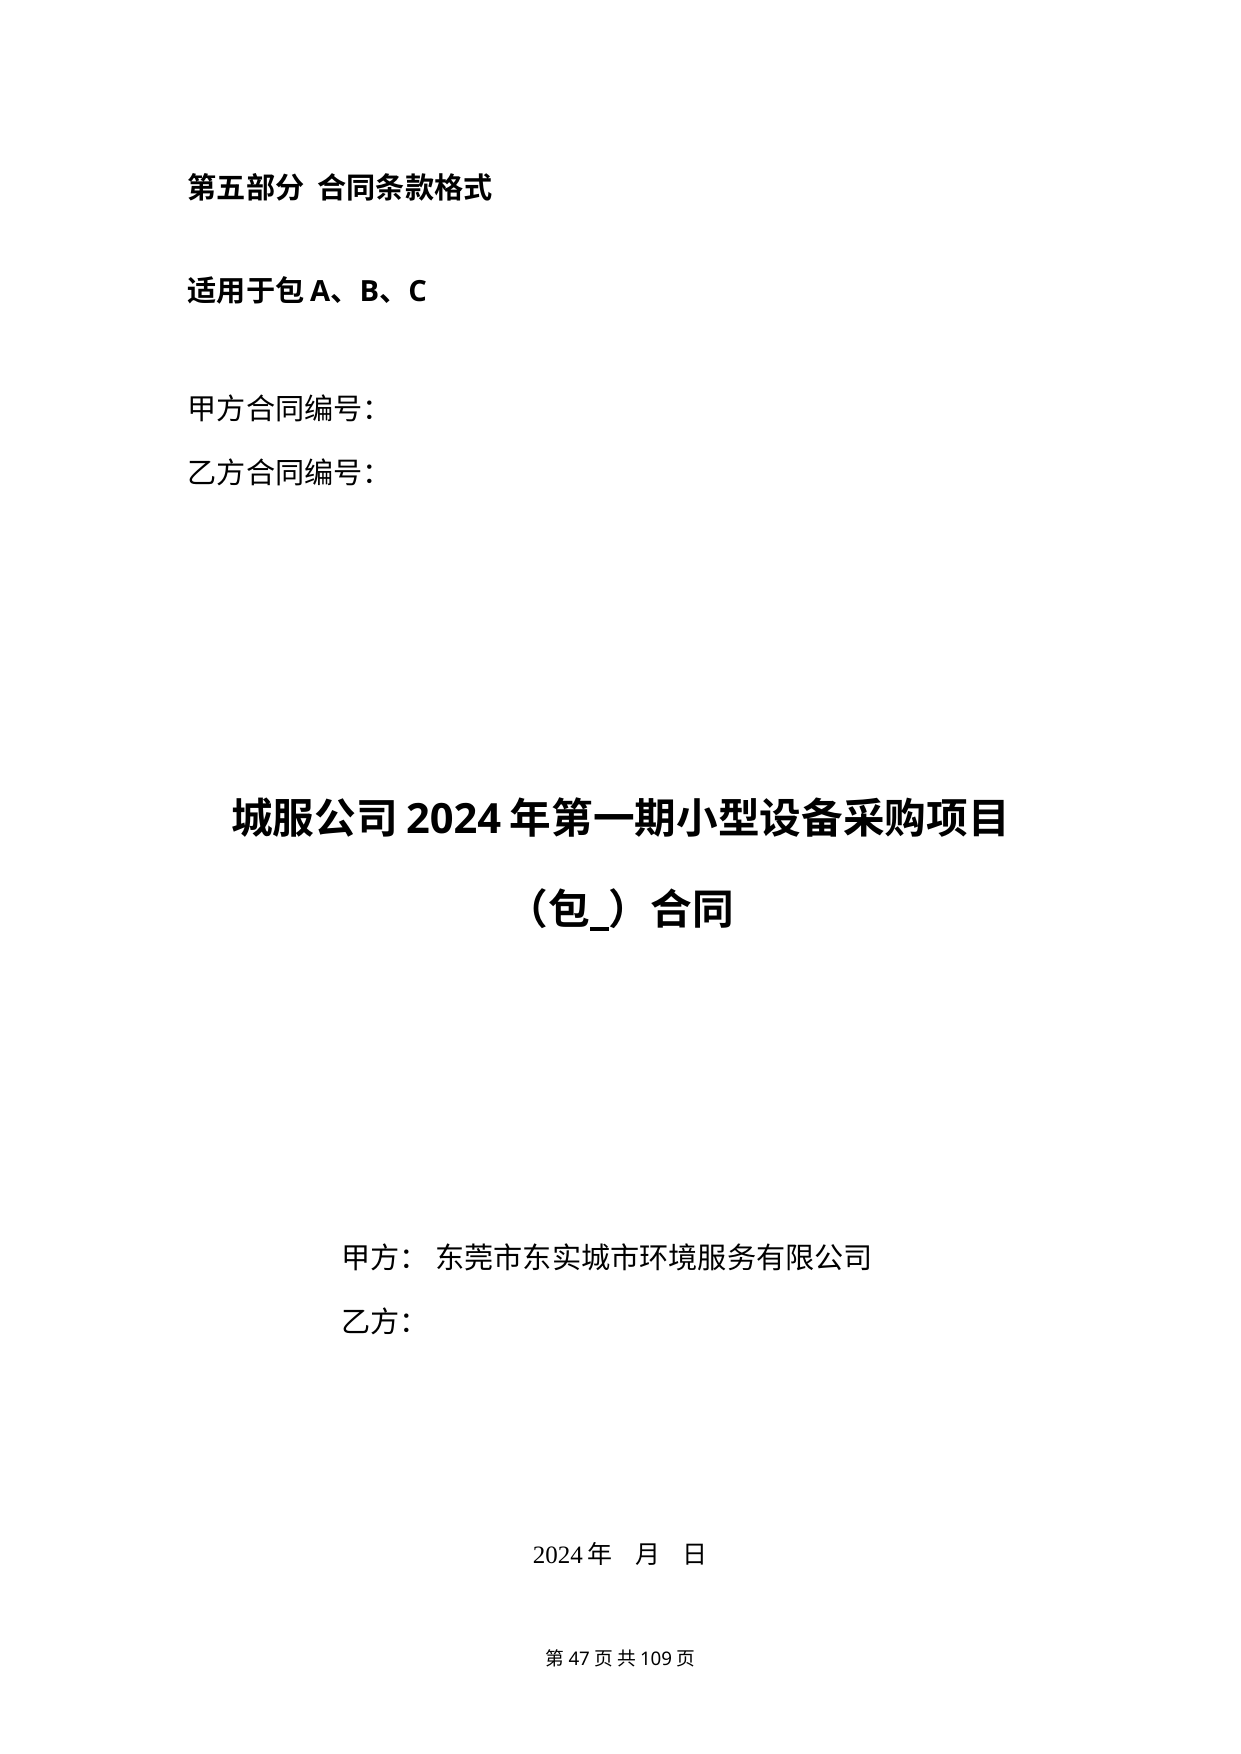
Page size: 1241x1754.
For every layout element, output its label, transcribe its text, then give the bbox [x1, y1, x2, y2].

text 甲方： 东莞市东实城市环境服务有限公司 [187, 1235, 1053, 1277]
text （包 ）合同 [187, 876, 1053, 936]
text 2024年 月 日 [187, 1535, 1053, 1571]
text 甲方合同编号： [187, 386, 1053, 428]
text 乙方： [187, 1298, 1053, 1341]
subtitle 第五部分 合同条款格式 [187, 164, 1053, 207]
text 适用于包A、B、C [187, 251, 1053, 326]
text 城服公司2024年第一期小型设备采购项目 [187, 785, 1053, 846]
text 乙方合同编号： [187, 449, 1053, 492]
